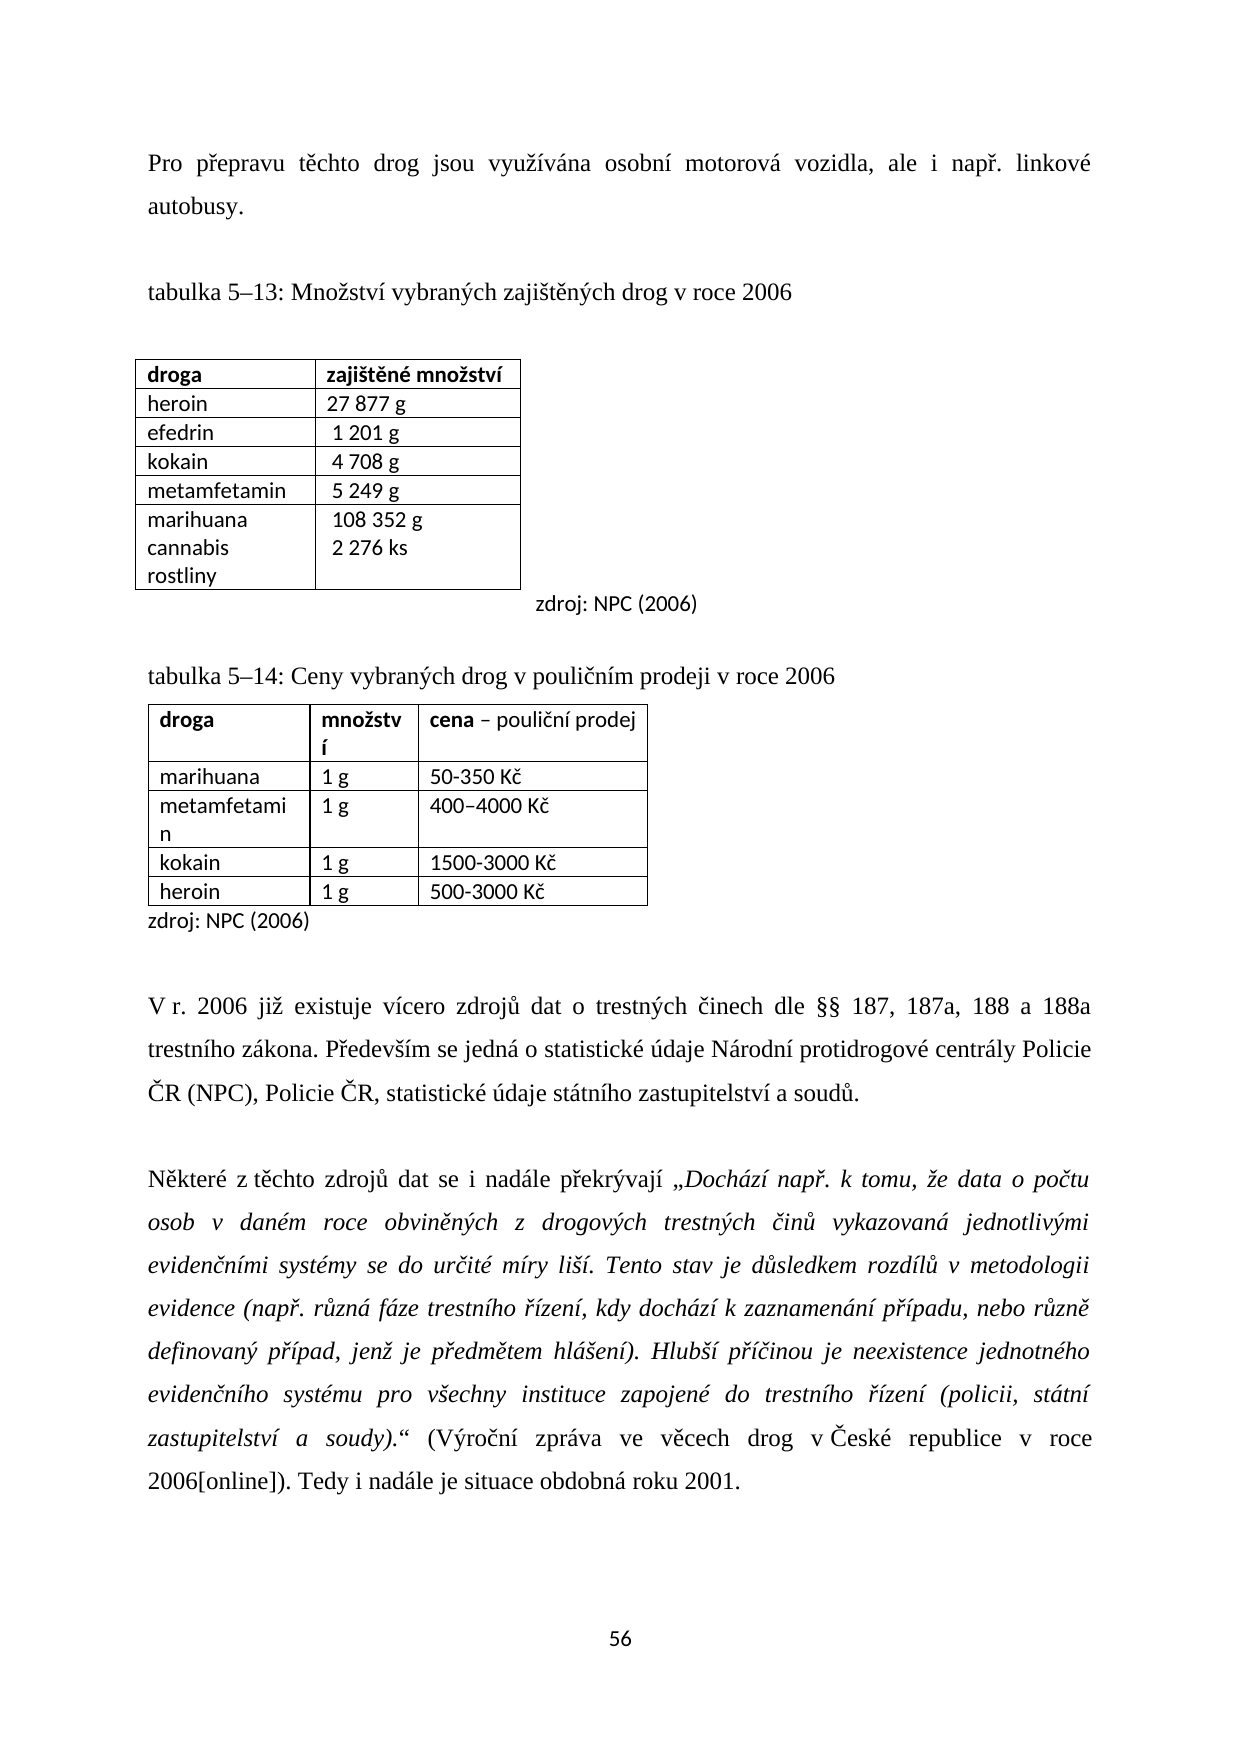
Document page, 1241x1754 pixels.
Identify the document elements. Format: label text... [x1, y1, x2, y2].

text tabulka 5–13: Množství vybraných zajištěných drog v roce 2006 [148, 277, 1093, 306]
table_header droga [136, 360, 315, 388]
text zdroj: NPC (2006) [148, 906, 1093, 934]
table_cell 50-350 Kč [419, 762, 647, 790]
table_cell 1 201 g [316, 418, 520, 446]
table_cell metamfetamin [149, 791, 309, 847]
table_cell efedrin [136, 418, 315, 446]
text Některé z těchto zdrojů dat se i nadále překrývají „Dochází např. k tomu, že data o počtu osob v daném roce obviněných z drogových trestných činů vykazovaná jednotlivými evidenčními systémy se do určité míry liší. Tento stav je důsledkem rozdílů v metodologii evidence (např. různá fáze trestního řízení, kdy dochází k zaznamenání případu, nebo různě definovaný případ, jenž je předmětem hlášení). Hlubší příčinou je neexistence jednotného evidenčního systému pro všechny instituce zapojené do trestního řízení (policii, státní zastupitelství a soudy).“ (Výroční zpráva ve věcech drog v České republice v roce 2006[online]). Tedy i nadále je situace obdobná roku 2001. [148, 1164, 1093, 1494]
table_cell heroin [149, 877, 309, 905]
table_cell 27 877 g [316, 389, 520, 417]
table_cell metamfetamin [136, 476, 315, 504]
table_cell 1500-3000 Kč [419, 848, 647, 876]
table_cell 108 352 g 2 276 ks [316, 505, 520, 589]
table_cell marihuana [149, 762, 309, 790]
table_cell 4 708 g [316, 447, 520, 475]
table_cell heroin [136, 389, 315, 417]
text tabulka 5–14: Ceny vybraných drog v pouličním prodeji v roce 2006 [148, 661, 1093, 689]
table_cell 1 g [311, 848, 418, 876]
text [148, 148, 1093, 219]
table_cell 400–4000 Kč [419, 791, 647, 847]
table_header množství [311, 705, 418, 761]
table_cell 1 g [311, 762, 418, 790]
text zdroj: NPC (2006) [148, 589, 1093, 618]
table_cell 1 g [311, 877, 418, 905]
table_header droga [149, 705, 309, 761]
table_cell 5 249 g [316, 476, 520, 504]
table_cell 500-3000 Kč [419, 877, 647, 905]
table_header cena – pouliční prodej [419, 705, 647, 761]
table_cell kokain [136, 447, 315, 475]
table_header zajištěné množství [316, 360, 520, 388]
table_cell marihuana cannabis rostliny [136, 505, 315, 589]
text V r. 2006 již existuje vícero zdrojů dat o trestných činech dle §§ 187, 187a, 188 a 188a trestního zákona. Především se jedná o statistické údaje Národní protidrogové centrály Policie ČR (NPC), Policie ČR, statistické údaje státního zastupitelství a soudů. [148, 991, 1093, 1106]
table_cell kokain [149, 848, 309, 876]
table_cell 1 g [311, 791, 418, 847]
